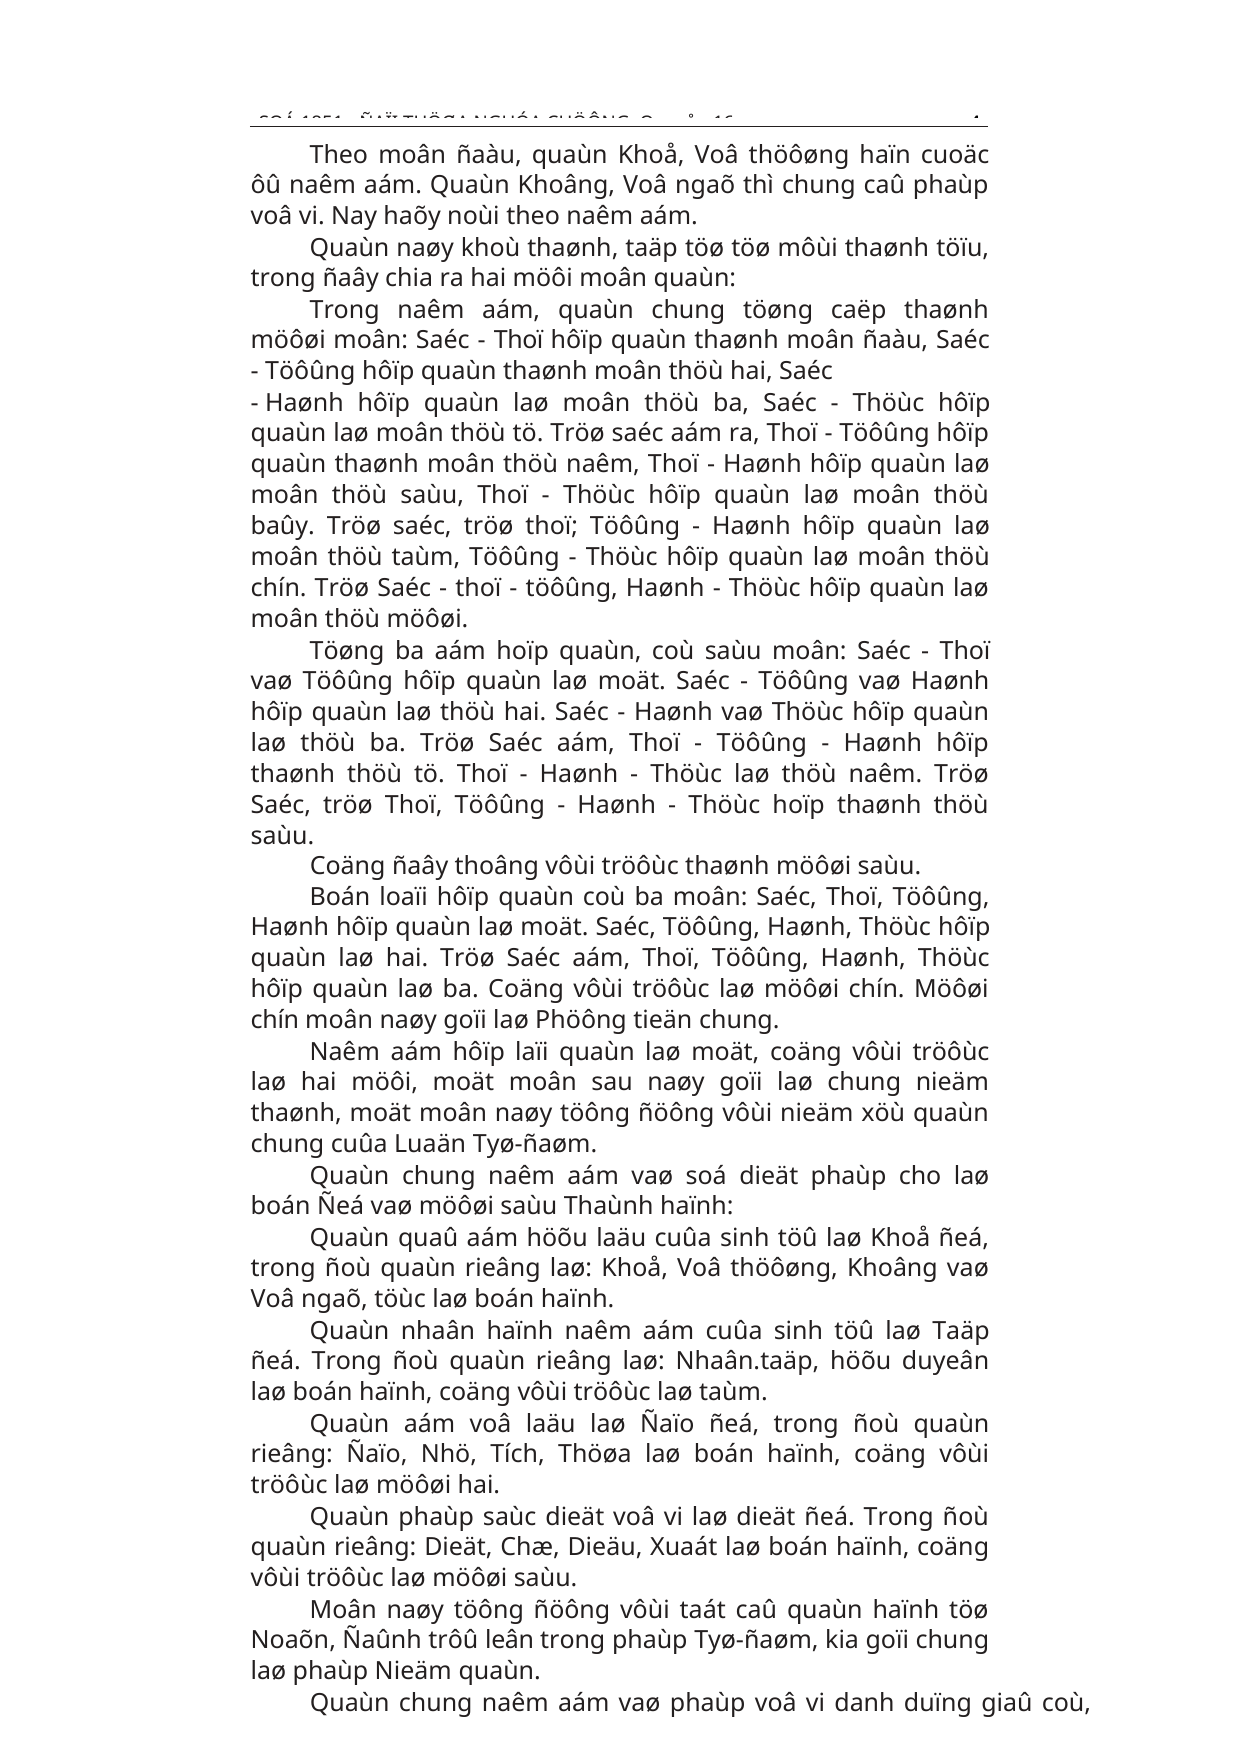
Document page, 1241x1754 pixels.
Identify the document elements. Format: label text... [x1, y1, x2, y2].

text Quaùn nhaân haïnh naêm aám cuûa sinh töû laø Taäp ñeá. Trong ñoù quaùn rieâng laø: Nhaân.taäp, höõu duyeân laø boán haïnh, coäng vôùi tröôùc laø taùm. [250, 1315, 990, 1408]
text Naêm aám hôïp laïi quaùn laø moät, coäng vôùi tröôùc laø hai möôi, moät moân sau naøy goïi laø chung nieäm thaønh, moät moân naøy töông ñöông vôùi nieäm xöù quaùn chung cuûa Luaän Tyø-ñaøm. [250, 1036, 990, 1160]
text Quaùn chung naêm aám vaø soá dieät phaùp cho laø boán Ñeá vaø möôøi saùu Thaùnh haïnh: [250, 1160, 990, 1222]
text Moân naøy töông ñöông vôùi taát caû quaùn haïnh töø Noaõn, Ñaûnh trôû leân trong phaùp Tyø-ñaøm, kia goïi chung laø phaùp Nieäm quaùn. [250, 1594, 990, 1687]
text Quaùn aám voâ laäu laø Ñaïo ñeá, trong ñoù quaùn rieâng: Ñaïo, Nhö, Tích, Thöøa laø boán haïnh, coäng vôùi tröôùc laø möôøi hai. [250, 1408, 990, 1501]
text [309, 1687, 1092, 1717]
text Quaùn phaùp saùc dieät voâ vi laø dieät ñeá. Trong ñoù quaùn rieâng: Dieät, Chæ, Dieäu, Xuaát laø boán haïnh, coäng vôùi tröôùc laø möôøi saùu. [250, 1501, 990, 1594]
text Boán loaïi hôïp quaùn coù ba moân: Saéc, Thoï, Töôûng, Haønh hôïp quaùn laø moät. Saéc, Töôûng, Haønh, Thöùc hôïp quaùn laø hai. Tröø Saéc aám, Thoï, Töôûng, Haønh, Thöùc hôïp quaùn laø ba. Coäng vôùi tröôùc laø möôøi chín. Möôøi chín moân naøy goïi laø Phöông tieän chung. [250, 881, 990, 1036]
text Quaùn quaû aám höõu laäu cuûa sinh töû laø Khoå ñeá, trong ñoù quaùn rieâng laø: Khoå, Voâ thöôøng, Khoâng vaø Voâ ngaõ, töùc laø boán haïnh. [250, 1222, 990, 1315]
text Trong naêm aám, quaùn chung töøng caëp thaønh möôøi moân: Saéc - Thoï hôïp quaùn thaønh moân ñaàu, Saéc - Töôûng hôïp quaùn thaønh moân thöù hai, Saéc [250, 293, 990, 386]
text Töøng ba aám hoïp quaùn, coù saùu moân: Saéc - Thoï vaø Töôûng hôïp quaùn laø moät. Saéc - Töôûng vaø Haønh hôïp quaùn laø thöù hai. Saéc - Haønh vaø Thöùc hôïp quaùn laø thöù ba. Tröø Saéc aám, Thoï - Töôûng - Haønh hôïp thaønh thöù tö. Thoï - Haønh - Thöùc laø thöù naêm. Tröø Saéc, tröø Thoï, Töôûng - Haønh - Thöùc hoïp thaønh thöù saùu. [250, 635, 990, 852]
text Quaùn naøy khoù thaønh, taäp töø töø môùi thaønh töïu, trong ñaây chia ra hai möôi moân quaùn: [250, 231, 990, 293]
text Coäng ñaây thoâng vôùi tröôùc thaønh möôøi saùu. [309, 852, 1092, 880]
text Theo moân ñaàu, quaùn Khoå, Voâ thöôøng haïn cuoäc ôû naêm aám. Quaùn Khoâng, Voâ ngaõ thì chung caû phaùp voâ vi. Nay haõy noùi theo naêm aám. [250, 138, 990, 231]
list Haønh hôïp quaùn laø moân thöù ba, Saéc - Thöùc hôïp quaùn laø moân thöù tö. Tröø saéc aám ra, Thoï - Töôûng hôïp quaùn thaønh moân thöù naêm, Thoï - Haønh hôïp quaùn laø moân thöù saùu, Thoï - Thöùc hôïp quaùn laø moân thöù baûy. Tröø saéc, tröø thoï; Töôûng - Haønh hôïp quaùn laø moân thöù taùm, Töôûng - Thöùc hôïp quaùn laø moân thöù chín. Tröø Saéc - thoï - töôûng, Haønh - Thöùc hôïp quaùn laø moân thöù möôøi. [250, 386, 990, 635]
